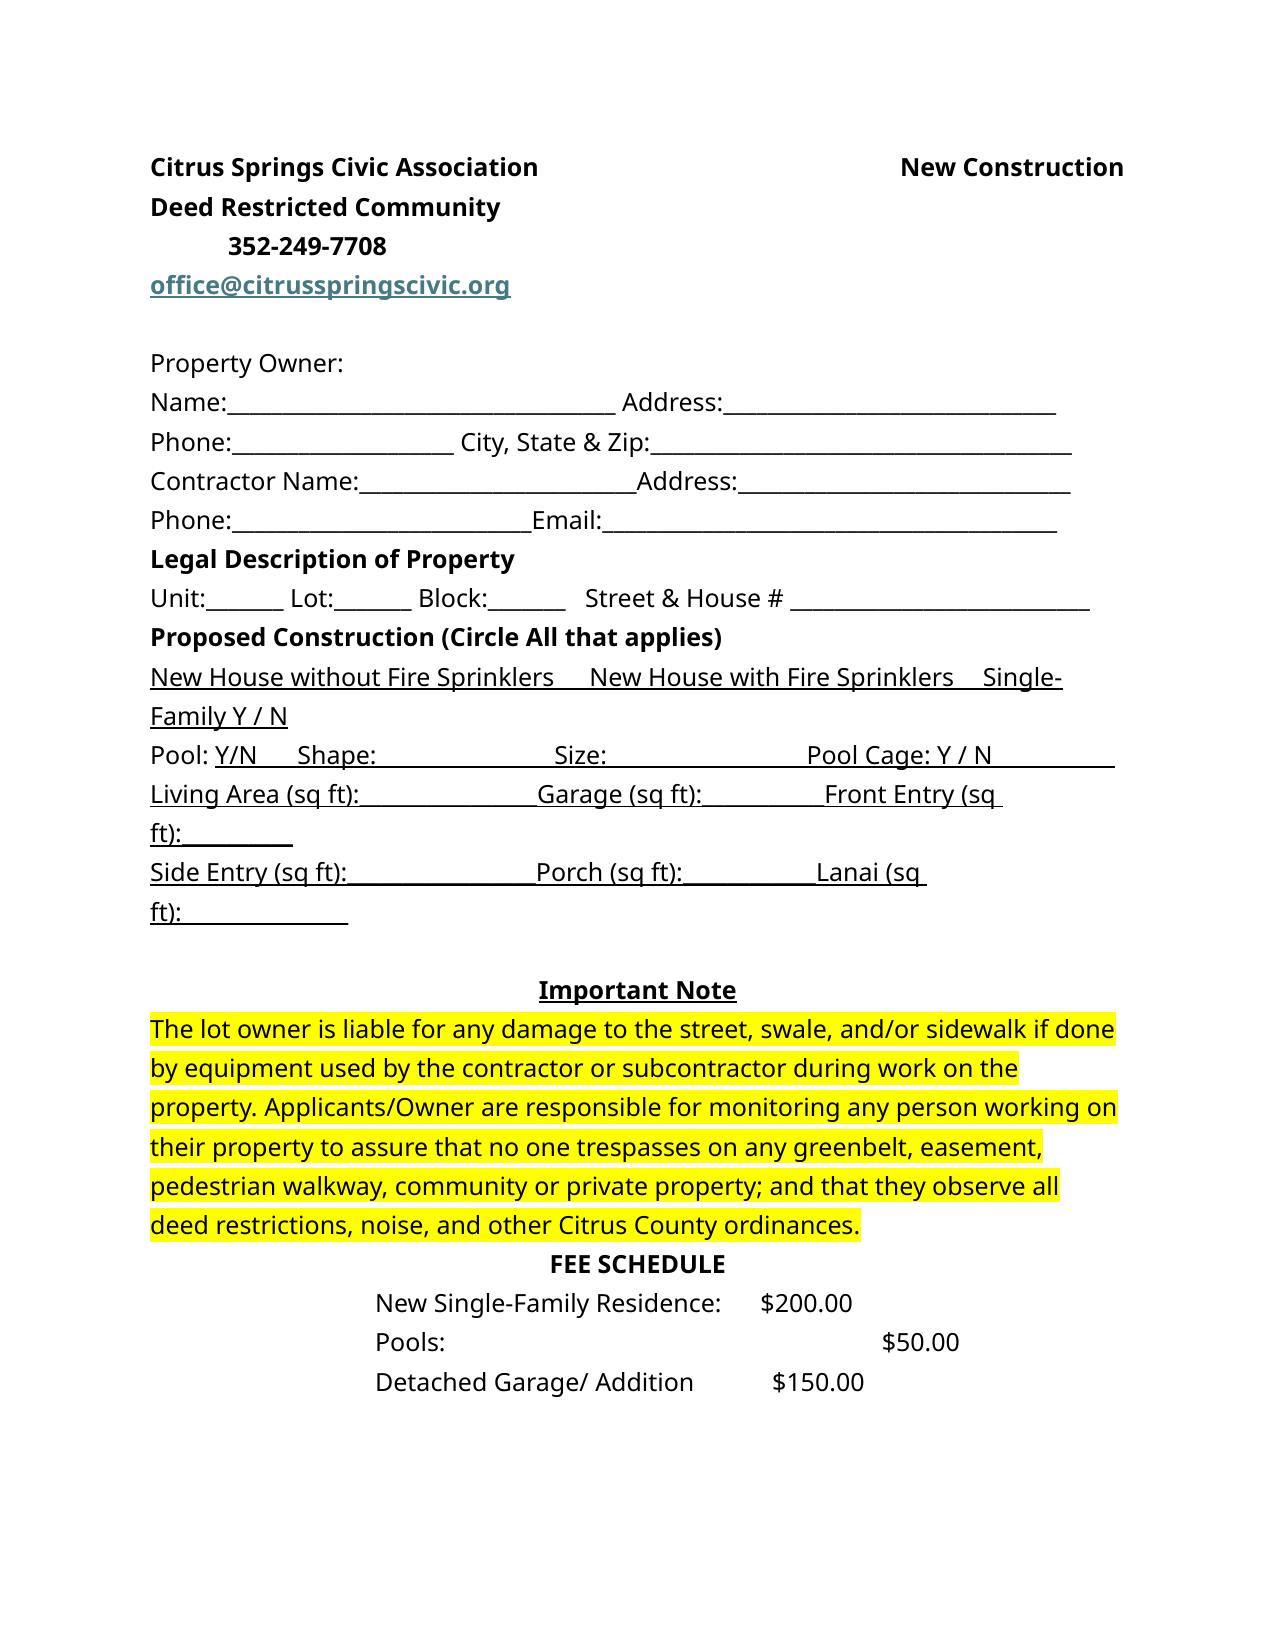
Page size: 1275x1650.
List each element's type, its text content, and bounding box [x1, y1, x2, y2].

text Side Entry (sq ft):_________________Porch (sq ft):____________Lanai (sq ft):_______________ [150, 855, 1125, 928]
text Detached Garage/ Addition $150.00 [150, 1364, 1125, 1398]
text Property Owner: [150, 346, 1125, 380]
text Deed Restricted Community [150, 189, 1125, 223]
text The lot owner is liable for any damage to the street, swale, and/or sidewalk if done by equipment used by the contractor or subcontractor during work on the property. Applicants/Owner are responsible for monitoring any person working on their property to assure that no one trespasses on any greenbelt, easement, pedestrian walkway, community or private property; and that they observe all deed restrictions, noise, and other Citrus County ordinances. [150, 1012, 1125, 1242]
text Unit:_______ Lot:_______ Block:_______ Street & House # ___________________________ [150, 581, 1125, 615]
text Name:___________________________________ Address:______________________________ [150, 385, 1125, 419]
text office@citrusspringscivic.org [150, 267, 1125, 302]
text Pool: Y/N___ Shape:________________Size:__________________Pool Cage: Y / N___________ [150, 737, 1125, 772]
text Pools: $50.00 [150, 1325, 1125, 1359]
text New House without Fire Sprinklers __ New House with Fire Sprinklers__ Single-Family Y / N [150, 659, 1125, 732]
text Proposed Construction (Circle All that applies) [150, 620, 1125, 654]
text FEE SCHEDULE [150, 1247, 1125, 1281]
text Legal Description of Property [150, 542, 1125, 576]
text 352-249-7708 [150, 228, 1125, 262]
text Citrus Springs Civic Association New Construction [150, 150, 1125, 184]
text Important Note [150, 972, 1125, 1007]
text New Single-Family Residence: $200.00 [150, 1286, 1125, 1320]
text Contractor Name:_________________________Address:______________________________ [150, 463, 1125, 497]
text Phone:____________________ City, State & Zip:______________________________________ [150, 424, 1125, 458]
text Living Area (sq ft):________________Garage (sq ft):___________Front Entry (sq ft):__________ [150, 777, 1125, 850]
text Phone:___________________________Email:_________________________________________ [150, 502, 1125, 537]
